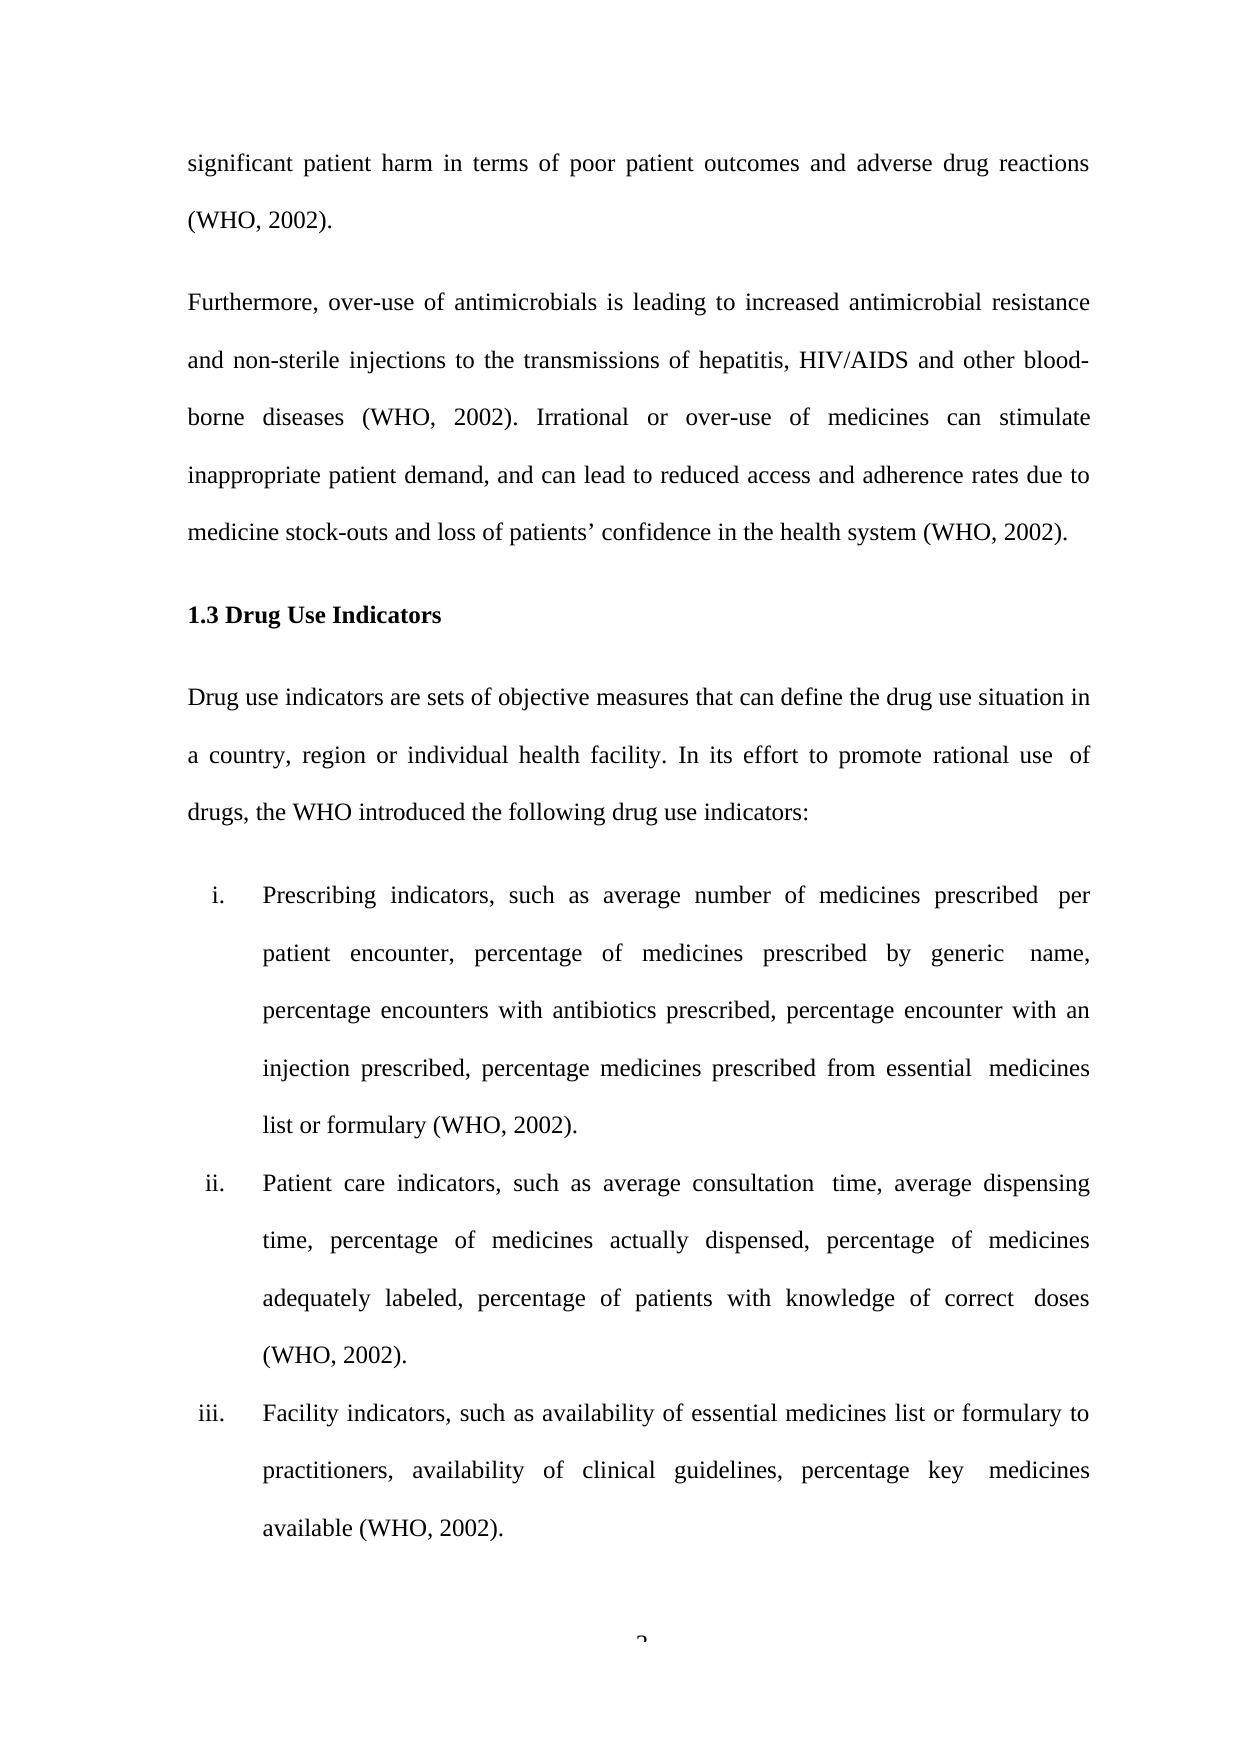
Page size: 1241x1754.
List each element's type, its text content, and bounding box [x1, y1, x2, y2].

text significant patient harm in terms of poor patient outcomes and adverse drug reactions (WHO, 2002). [187, 148, 1090, 234]
text Furthermore, over-use of antimicrobials is leading to increased antimicrobial resistance and non-sterile injections to the transmissions of hepatitis, HIV/AIDS and other blood- borne diseases (WHO, 2002). Irrational or over-use of medicines can stimulate inappropriate patient demand, and can lead to reduced access and adherence rates due to medicine stock-outs and loss of patients’ confidence in the health system (WHO, 2002). [187, 287, 1091, 546]
list Facility indicators, such as availability of essential medicines list or formulary to practitioners, availability of clinical guidelines, percentage key medicines available (WHO, 2002). [198, 1398, 1090, 1541]
list Prescribing indicators, such as average number of medicines prescribed per patient encounter, percentage of medicines prescribed by generic name, percentage encounters with antibiotics prescribed, percentage encounter with an injection prescribed, percentage medicines prescribed from essential medicines list or formulary (WHO, 2002). [212, 880, 1090, 1139]
text Drug use indicators are sets of objective measures that can define the drug use situation in a country, region or individual health facility. In its effort to promote rational use of drugs, the WHO introduced the following drug use indicators: [187, 682, 1091, 826]
list Patient care indicators, such as average consultation time, average dispensing time, percentage of medicines actually dispensed, percentage of medicines adequately labeled, percentage of patients with knowledge of correct doses (WHO, 2002). [205, 1168, 1090, 1369]
subtitle Drug Use Indicators [187, 600, 1126, 629]
